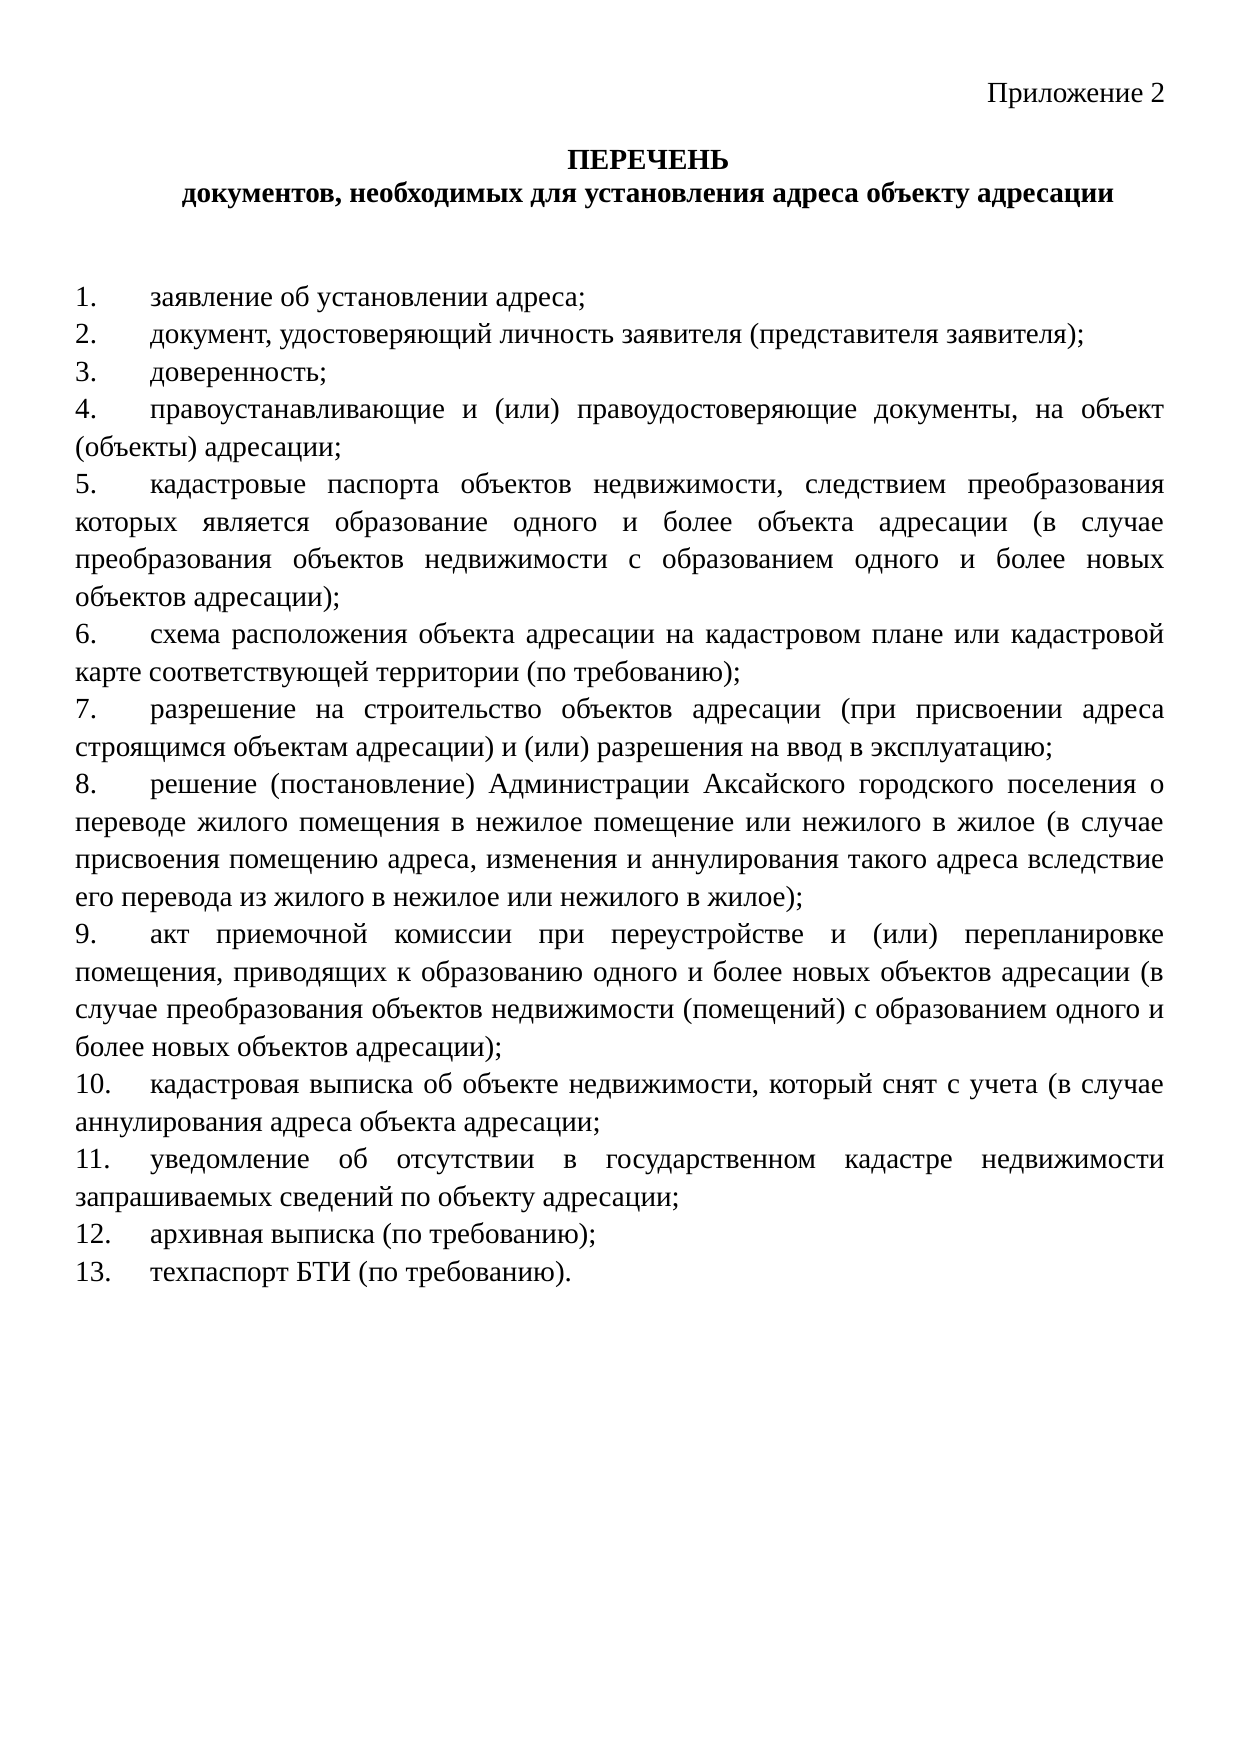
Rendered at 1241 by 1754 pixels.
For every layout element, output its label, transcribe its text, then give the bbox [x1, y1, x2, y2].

list кадастровые паспорта объектов недвижимости, следствием преобразования которых является образование одного и более объекта адресации (в случае преобразования объектов недвижимости с образованием одного и более новых объектов адресации); [75, 464, 1165, 614]
list разрешение на строительство объектов адресации (при присвоении адреса строящимся объектам адресации) и (или) разрешения на ввод в эксплуатацию; [75, 689, 1165, 764]
list заявление об установлении адреса; [75, 276, 1165, 314]
list техпаспорт БТИ (по требованию). [75, 1251, 1165, 1289]
list документ, удостоверяющий личность заявителя (представителя заявителя); [75, 314, 1165, 351]
list архивная выписка (по требованию); [75, 1214, 1165, 1251]
list правоустанавливающие и (или) правоудостоверяющие документы, на объект (объекты) адресации; [75, 389, 1165, 464]
list кадастровая выписка об объекте недвижимости, который снят с учета (в случае аннулирования адреса объекта адресации; [75, 1064, 1165, 1139]
text документов, необходимых для установления адреса объекту адресации [75, 176, 1165, 209]
text Приложение 2 [75, 75, 1165, 108]
list доверенность; [75, 351, 1165, 389]
text ПЕРЕЧЕНЬ [75, 142, 1165, 176]
list схема расположения объекта адресации на кадастровом плане или кадастровой карте соответствующей территории (по требованию); [75, 614, 1165, 689]
list решение (постановление) Администрации Аксайского городского поселения о переводе жилого помещения в нежилое помещение или нежилого в жилое (в случае присвоения помещению адреса, изменения и аннулирования такого адреса вследствие его перевода из жилого в нежилое или нежилого в жилое); [75, 764, 1165, 914]
list акт приемочной комиссии при переустройстве и (или) перепланировке помещения, приводящих к образованию одного и более новых объектов адресации (в случае преобразования объектов недвижимости (помещений) с образованием одного и более новых объектов адресации); [75, 914, 1165, 1064]
list уведомление об отсутствии в государственном кадастре недвижимости запрашиваемых сведений по объекту адресации; [75, 1139, 1165, 1214]
